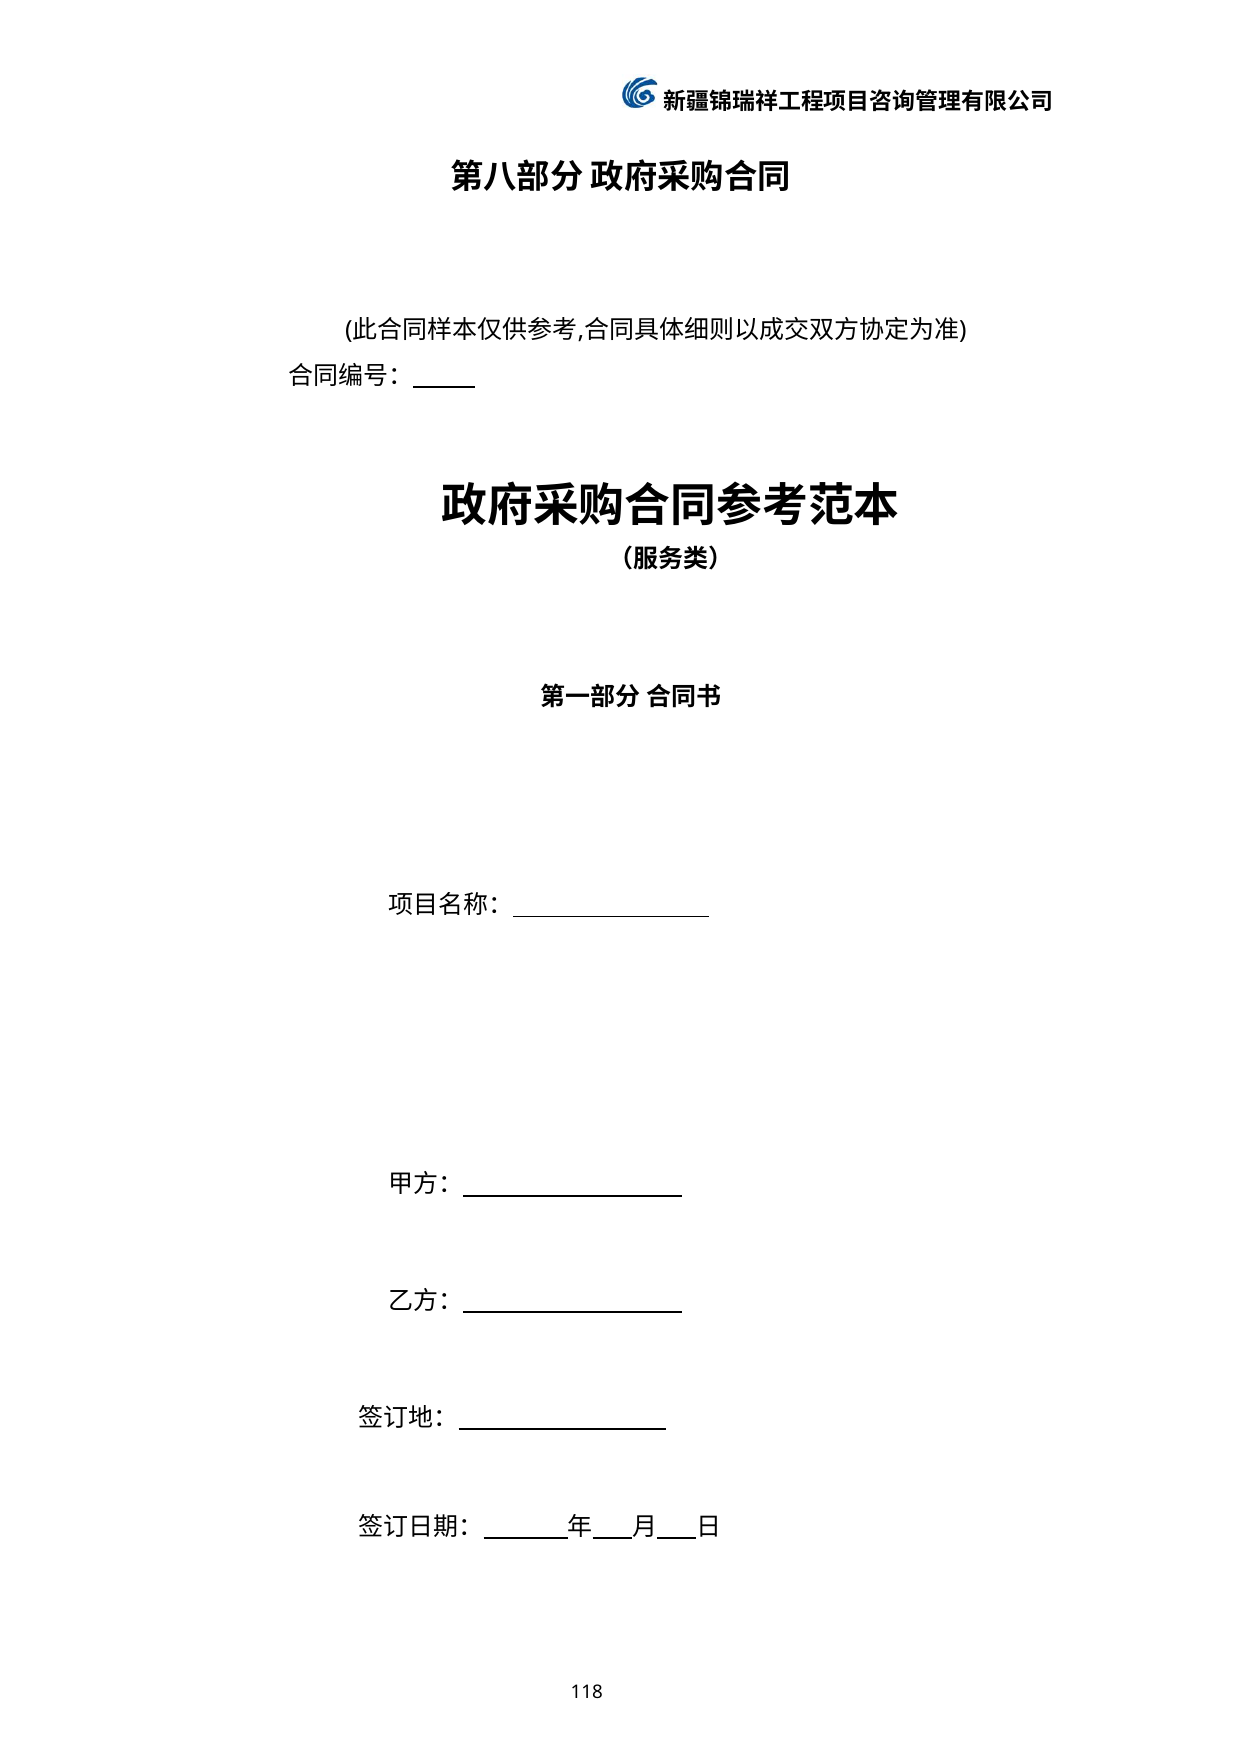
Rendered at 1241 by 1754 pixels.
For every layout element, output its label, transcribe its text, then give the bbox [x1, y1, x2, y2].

picture [621, 74, 658, 110]
text 签订地： [208, 1389, 1053, 1435]
subtitle 第八部分 政府采购合同 [187, 150, 1053, 198]
text (此合同样本仅供参考,合同具体细则以成交双方协定为准) [208, 302, 1053, 348]
text 项目名称： [287, 877, 1053, 923]
text 签订日期： 年 月 日 [208, 1506, 1053, 1542]
text （服务类） [187, 531, 1053, 577]
text 乙方： [287, 1273, 1053, 1318]
text 合同编号： [187, 348, 1053, 393]
text 第一部分 合同书 [208, 668, 1053, 714]
text 甲方： [287, 1156, 1053, 1202]
text 政府采购合同参考范本 [187, 485, 1053, 531]
